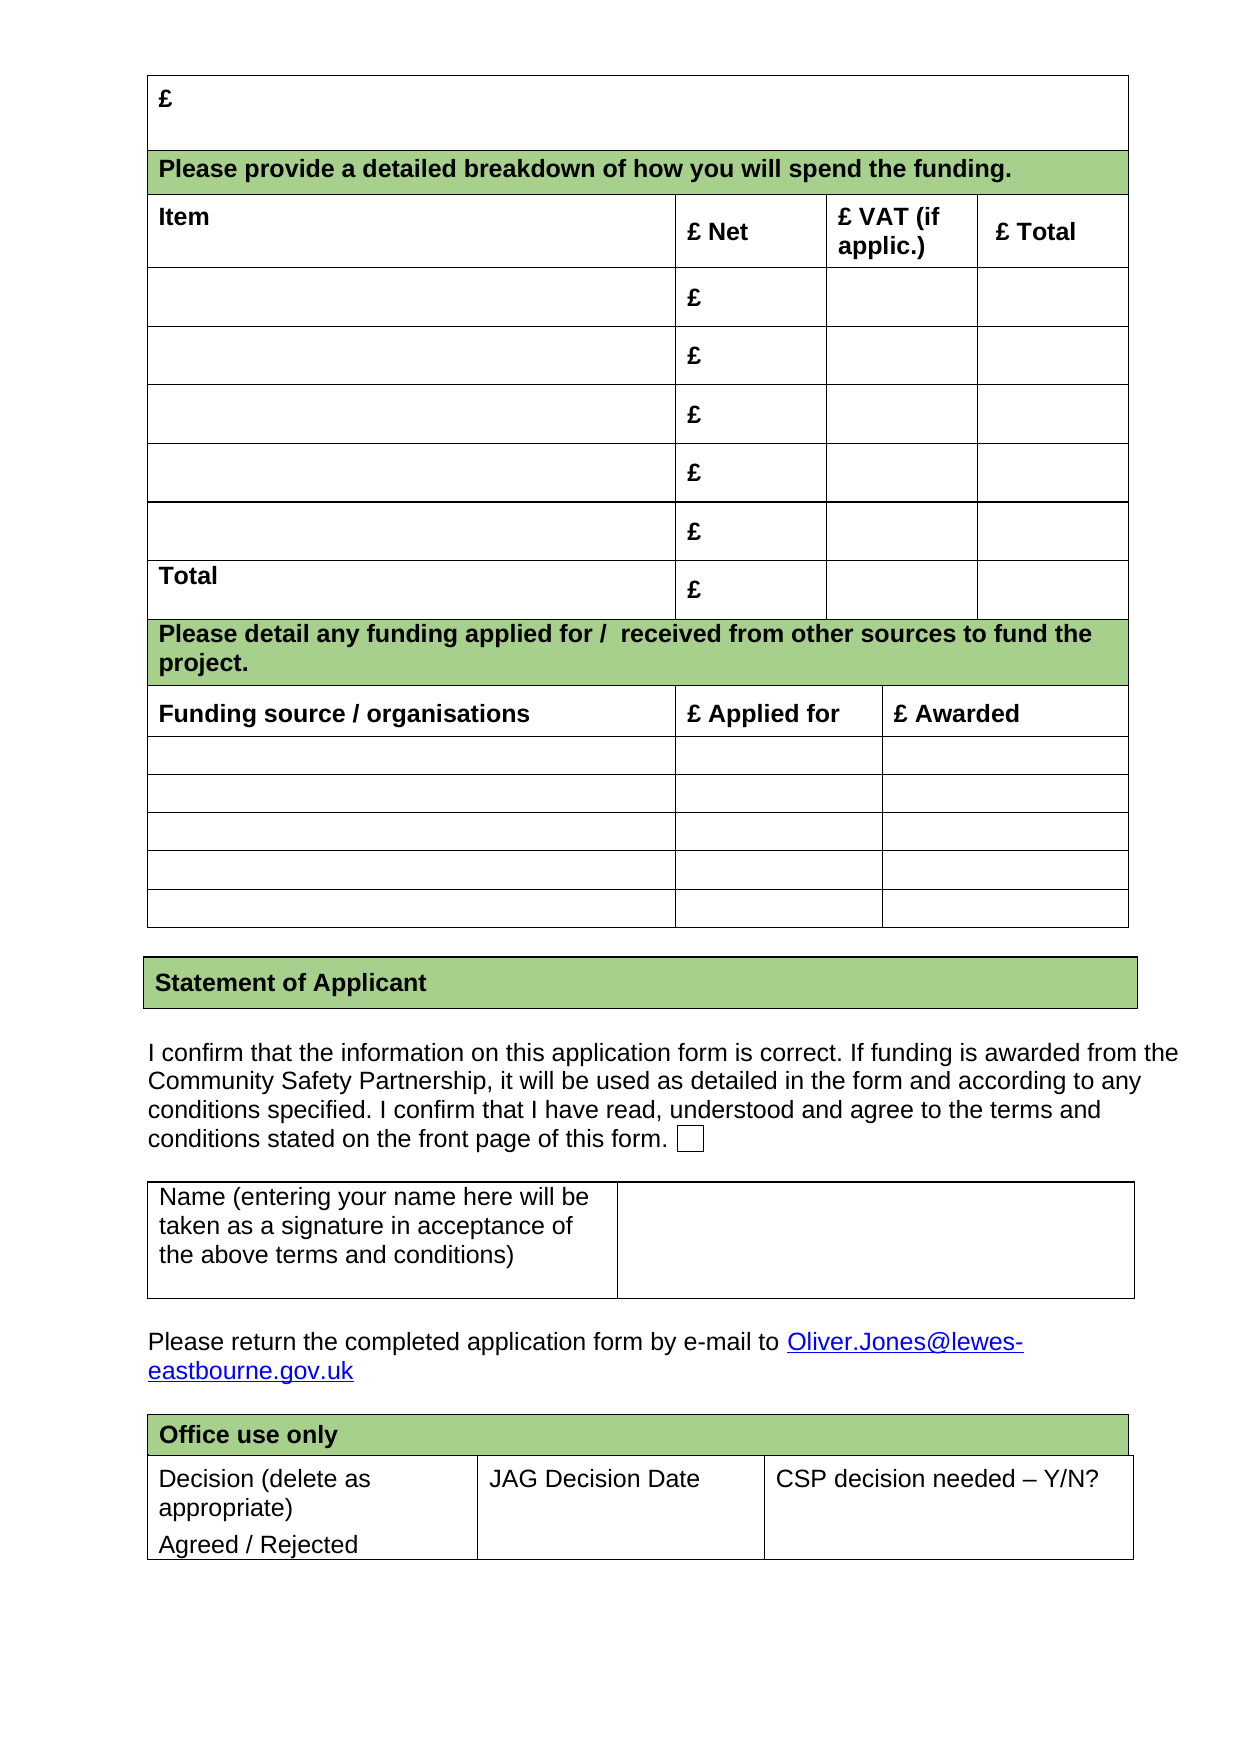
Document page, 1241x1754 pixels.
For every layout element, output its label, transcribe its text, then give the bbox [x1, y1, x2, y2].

table_cell £ Net [676, 195, 826, 267]
table_cell [978, 268, 1128, 326]
table_cell £ VAT (if applic.) [827, 195, 977, 267]
table_cell Total [148, 561, 675, 618]
table_cell [676, 775, 882, 812]
table_cell Item [148, 195, 675, 267]
table_cell [148, 385, 675, 443]
table_cell £ Applied for [676, 686, 882, 736]
table_cell £ [676, 268, 826, 326]
table_header Name (entering your name here will be taken as a signature in acceptance of the above terms and conditions) [148, 1183, 617, 1297]
table_cell [676, 813, 882, 850]
table_cell Decision (delete as appropriate) Agreed / Rejected [148, 1456, 477, 1559]
table_cell [676, 890, 882, 927]
table_cell [827, 385, 977, 443]
table_header Statement of Applicant [144, 958, 1137, 1008]
table_cell [827, 561, 977, 618]
table_cell [978, 327, 1128, 384]
table_cell Please provide a detailed breakdown of how you will spend the funding. [148, 151, 1128, 194]
table_cell [148, 268, 675, 326]
table_cell [676, 737, 882, 774]
table_cell [827, 268, 977, 326]
table_cell JAG Decision Date [478, 1456, 764, 1559]
table_cell [883, 737, 1128, 774]
table_cell CSP decision needed – Y/N? [765, 1456, 1133, 1559]
table_cell [148, 775, 675, 812]
table_cell £ Total [978, 195, 1128, 267]
table_cell [148, 327, 675, 384]
table_cell [883, 813, 1128, 850]
table_cell £ [676, 327, 826, 384]
table_cell Funding source / organisations [148, 686, 675, 736]
table_cell [978, 444, 1128, 501]
table_cell [148, 813, 675, 850]
table_cell [148, 444, 675, 501]
table_header Office use only [148, 1415, 1128, 1455]
table_cell [148, 890, 675, 927]
table_cell £ [676, 444, 826, 501]
table_cell [827, 503, 977, 560]
table_cell [883, 890, 1128, 927]
table_cell [978, 385, 1128, 443]
table_cell [827, 444, 977, 501]
table_cell [978, 561, 1128, 618]
text I confirm that the information on this application form is correct. If funding is awarded from the Community Safety Partnership, it will be used as detailed in the form and according to any conditions specified. I confirm that I have read, understood and agree to the terms and conditions stated on the front page of this form. [148, 1038, 1181, 1153]
table_cell £ Awarded [883, 686, 1128, 736]
table_header [618, 1183, 1134, 1297]
table_cell [827, 327, 977, 384]
table_cell £ [148, 76, 1128, 150]
table_cell [883, 851, 1128, 888]
table_cell £ [676, 385, 826, 443]
table_cell [676, 851, 882, 888]
table_cell [883, 775, 1128, 812]
table_cell [148, 737, 675, 774]
text Please return the completed application form by e-mail to Oliver.Jones@lewes-eastbourne.gov.uk [148, 1327, 1181, 1385]
table_cell £ [676, 503, 826, 560]
table_cell [148, 503, 675, 560]
table_cell £ [676, 561, 826, 618]
table_cell Please detail any funding applied for / received from other sources to fund the project. [148, 620, 1128, 685]
table_cell [148, 851, 675, 888]
table_cell [978, 503, 1128, 560]
